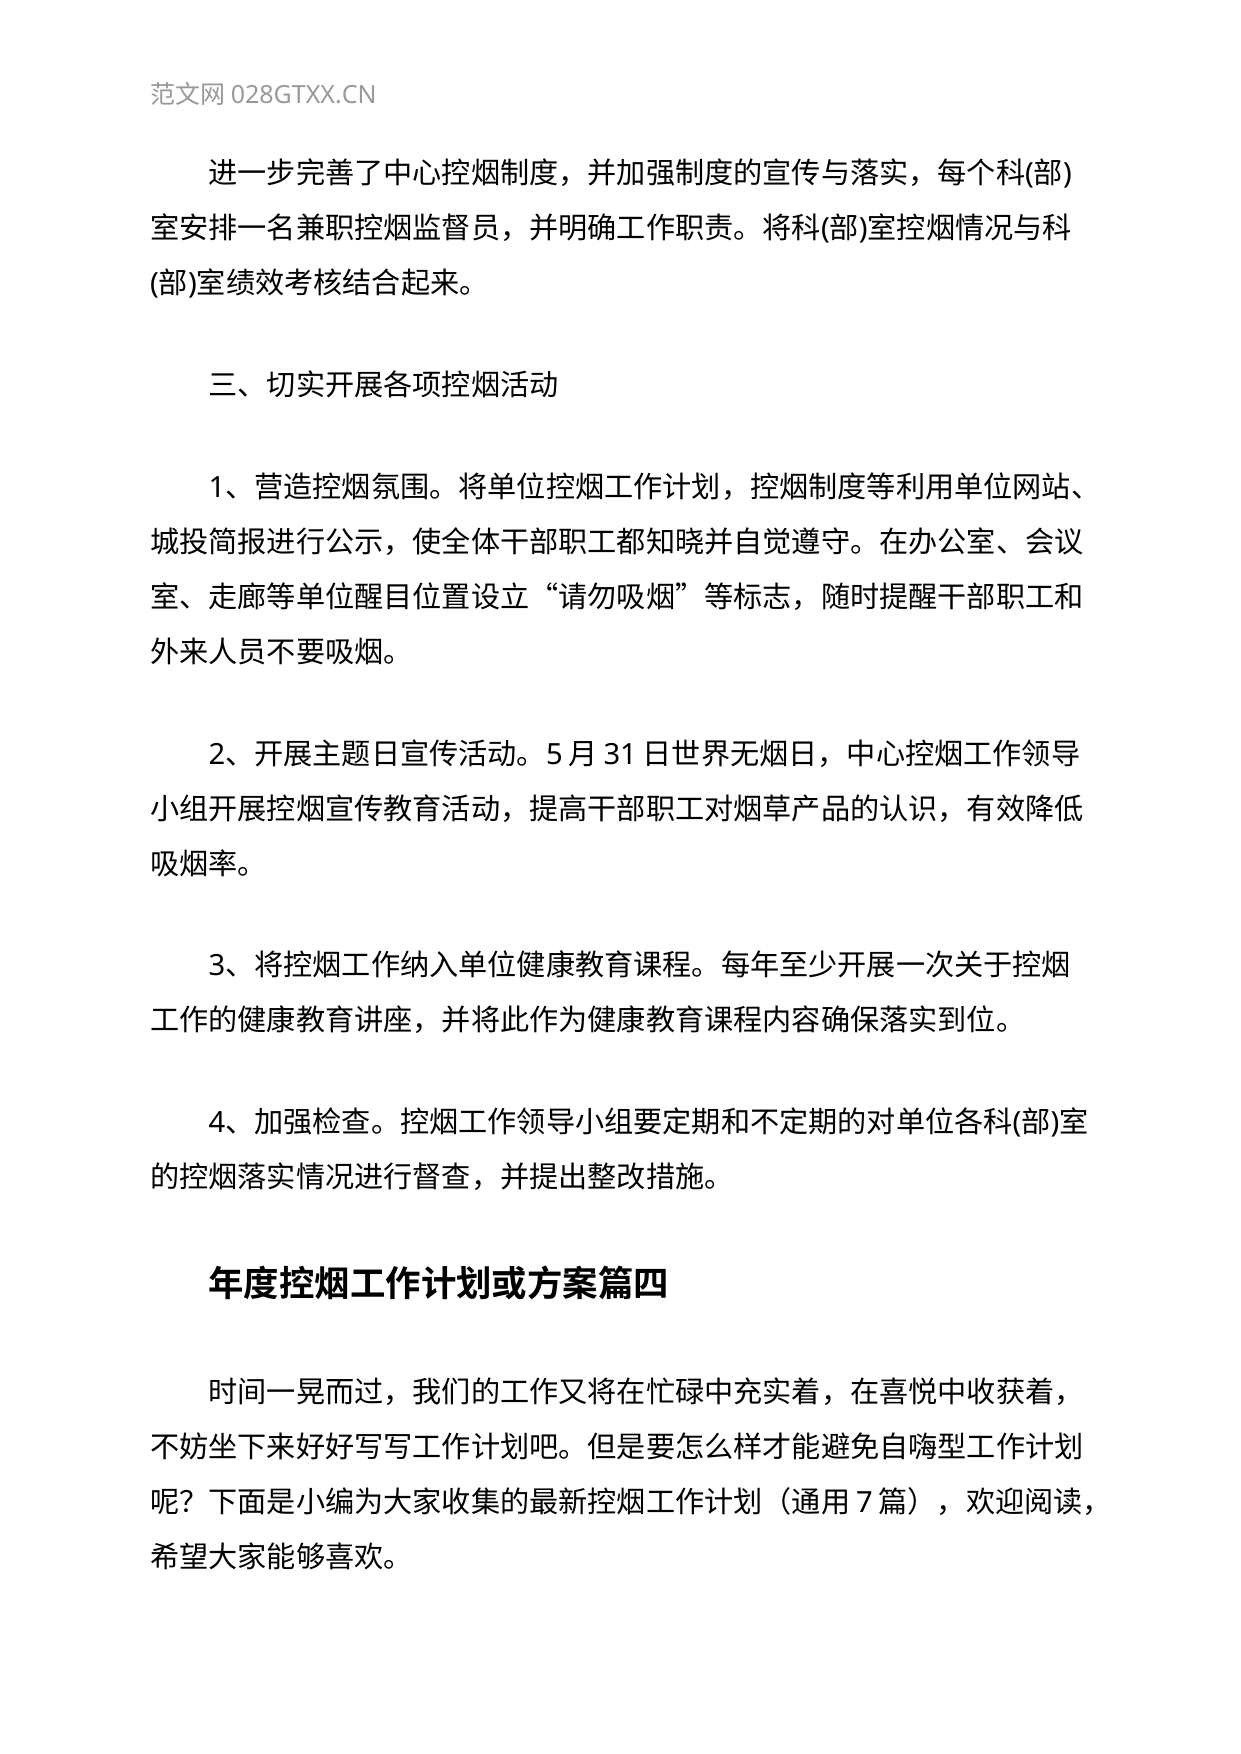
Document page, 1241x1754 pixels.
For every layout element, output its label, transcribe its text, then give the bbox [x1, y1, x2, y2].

text 3、将控烟工作纳入单位健康教育课程。每年至少开展一次关于控烟工作的健康教育讲座，并将此作为健康教育课程内容确保落实到位。 [150, 942, 1090, 1039]
text 4、加强检查。控烟工作领导小组要定期和不定期的对单位各科(部)室的控烟落实情况进行督查，并提出整改措施。 [150, 1099, 1090, 1196]
text 年度控烟工作计划或方案篇四 [150, 1256, 1090, 1307]
text 时间一晃而过，我们的工作又将在忙碌中充实着，在喜悦中收获着，不妨坐下来好好写写工作计划吧。但是要怎么样才能避免自嗨型工作计划呢？下面是小编为大家收集的最新控烟工作计划（通用7篇），欢迎阅读，希望大家能够喜欢。 [150, 1369, 1090, 1576]
text 三、切实开展各项控烟活动 [150, 362, 1090, 404]
text 进一步完善了中心控烟制度，并加强制度的宣传与落实，每个科(部)室安排一名兼职控烟监督员，并明确工作职责。将科(部)室控烟情况与科(部)室绩效考核结合起来。 [150, 150, 1090, 302]
text 2、开展主题日宣传活动。5月31日世界无烟日，中心控烟工作领导小组开展控烟宣传教育活动，提高干部职工对烟草产品的认识，有效降低吸烟率。 [150, 730, 1090, 882]
text 1、营造控烟氛围。将单位控烟工作计划，控烟制度等利用单位网站、城投简报进行公示，使全体干部职工都知晓并自觉遵守。在办公室、会议室、走廊等单位醒目位置设立“请勿吸烟”等标志，随时提醒干部职工和外来人员不要吸烟。 [150, 464, 1090, 671]
